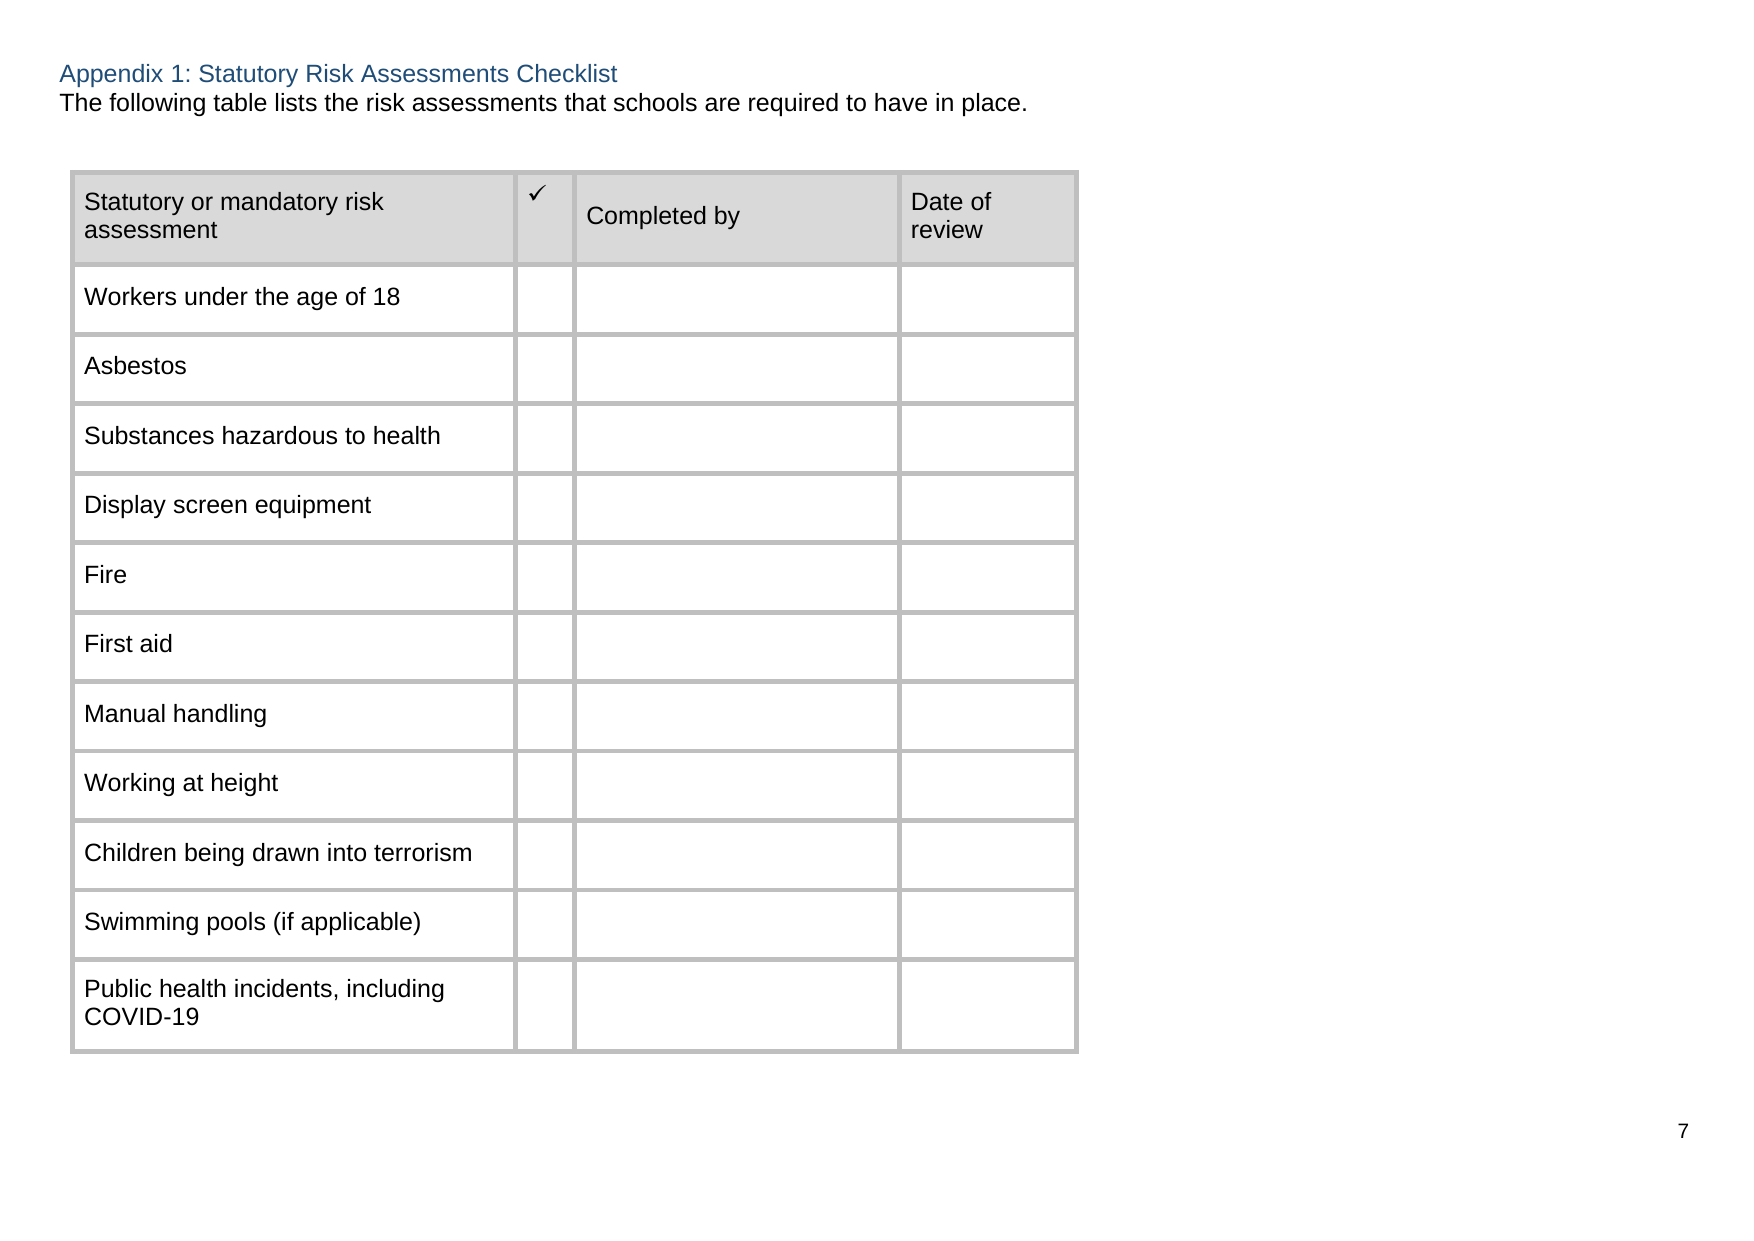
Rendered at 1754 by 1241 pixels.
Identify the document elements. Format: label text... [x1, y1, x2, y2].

text The following table lists the risk assessments that schools are required to have in place. [59, 88, 1689, 117]
table_cell [518, 615, 572, 679]
table_cell [518, 337, 572, 401]
table_cell [902, 476, 1074, 540]
table_cell Public health incidents, including COVID-19 [75, 962, 513, 1049]
table_cell Swimming pools (if applicable) [75, 892, 513, 957]
table_cell [518, 823, 572, 888]
table_cell Children being drawn into terrorism [75, 823, 513, 888]
table_cell [518, 406, 572, 471]
table_cell Working at height [75, 753, 513, 818]
table_cell [518, 892, 572, 957]
table_header [518, 175, 572, 262]
subtitle Appendix 1: Statutory Risk Assessments Checklist [59, 59, 1689, 88]
table_cell [902, 615, 1074, 679]
table_cell [518, 267, 572, 332]
table_cell [902, 753, 1074, 818]
table_cell [902, 892, 1074, 957]
table_cell [577, 337, 897, 401]
table_cell [577, 892, 897, 957]
table_cell [577, 684, 897, 749]
table_cell Workers under the age of 18 [75, 267, 513, 332]
table_header Completed by [577, 175, 897, 262]
table_cell [577, 615, 897, 679]
table_cell Display screen equipment [75, 476, 513, 540]
table_cell [518, 753, 572, 818]
table_cell [577, 476, 897, 540]
table_cell [518, 545, 572, 610]
table_cell [577, 545, 897, 610]
table_cell [902, 337, 1074, 401]
table_cell [902, 962, 1074, 1049]
table_cell [902, 823, 1074, 888]
table_header Statutory or mandatory risk assessment [75, 175, 513, 262]
table_cell [902, 545, 1074, 610]
table_cell [577, 753, 897, 818]
table_cell [518, 684, 572, 749]
table_cell [577, 962, 897, 1049]
table_cell Fire [75, 545, 513, 610]
table_cell [518, 962, 572, 1049]
table_cell First aid [75, 615, 513, 679]
table_cell [902, 406, 1074, 471]
table_cell [577, 823, 897, 888]
table_cell [902, 267, 1074, 332]
table_cell [902, 684, 1074, 749]
table_cell [577, 267, 897, 332]
table_header Date of review [902, 175, 1074, 262]
table_cell Asbestos [75, 337, 513, 401]
table_cell Substances hazardous to health [75, 406, 513, 471]
table_cell [518, 476, 572, 540]
table_cell Manual handling [75, 684, 513, 749]
table_cell [577, 406, 897, 471]
